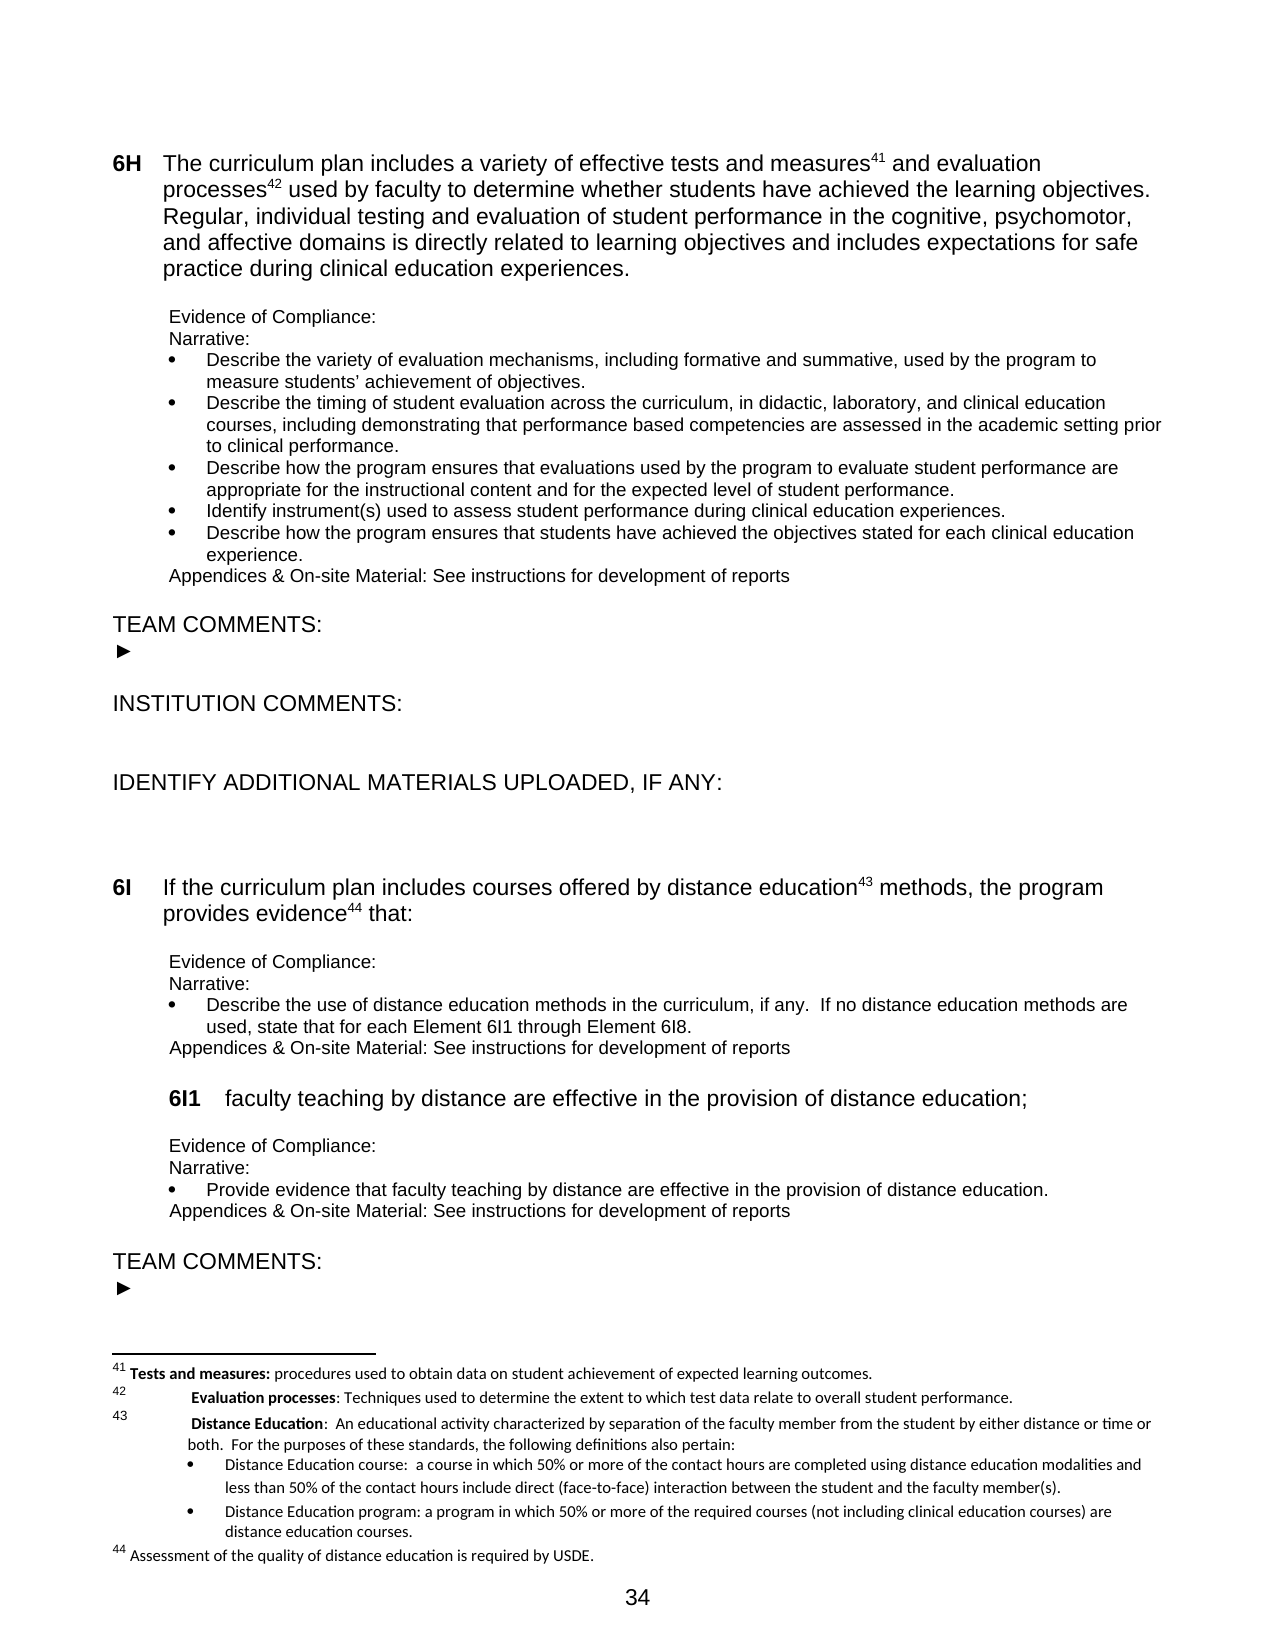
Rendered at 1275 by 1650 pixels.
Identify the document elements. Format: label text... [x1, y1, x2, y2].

list Describe the use of distance education methods in the curriculum, if any. If no distance education methods are used, state that for each Element 6I1 through Element 6I8. [169, 994, 1162, 1037]
list Provide evidence that faculty teaching by distance are effective in the provision of distance education. [169, 1178, 1162, 1200]
list Describe how the program ensures that evaluations used by the program to evaluate student performance are appropriate for the instructional content and for the expected level of student performance. [169, 457, 1162, 500]
list Describe how the program ensures that students have achieved the objectives stated for each clinical education experience. [169, 522, 1162, 565]
text TEAM COMMENTS: [112, 611, 1162, 637]
text Narrative: [169, 327, 1162, 349]
text Narrative: [169, 1157, 1162, 1178]
list Identify instrument(s) used to assess student performance during clinical education experiences. [169, 500, 1162, 522]
text INSTITUTION COMMENTS: [112, 689, 1162, 716]
text Evidence of Compliance: [169, 306, 1162, 327]
text 6H The curriculum plan includes a variety of effective tests and measures and evaluation processes used by faculty to determine whether students have achieved the learning objectives. Regular, individual testing and evaluation of student performance in the cognitive, psychomotor, and affective domains is directly related to learning objectives and includes expectations for safe practice during clinical education experiences. [112, 150, 1164, 282]
text Evidence of Compliance: [169, 951, 1162, 972]
text 6I1 faculty teaching by distance are effective in the provision of distance education; [112, 1085, 1177, 1111]
text ► [112, 1274, 1162, 1301]
text TEAM COMMENTS: [112, 1248, 1162, 1274]
text Identify Additional Materials UPLOADED, if any: [112, 769, 1162, 795]
text 6I If the curriculum plan includes courses offered by distance education methods, the program provides evidence that: [112, 874, 1164, 927]
text Appendices & On-site Material: See instructions for development of reports [169, 1200, 1162, 1222]
list Describe the variety of evaluation mechanisms, including formative and summative, used by the program to measure students’ achievement of objectives. [169, 349, 1162, 392]
text Narrative: [169, 972, 1162, 994]
list Describe the timing of student evaluation across the curriculum, in didactic, laboratory, and clinical education courses, including demonstrating that performance based competencies are assessed in the academic setting prior to clinical performance. [169, 392, 1162, 457]
text ► [112, 637, 1162, 663]
text Appendices & On-site Material: See instructions for development of reports [169, 565, 1162, 587]
text Evidence of Compliance: [169, 1135, 1162, 1157]
text Appendices & On-site Material: See instructions for development of reports [169, 1037, 1162, 1059]
